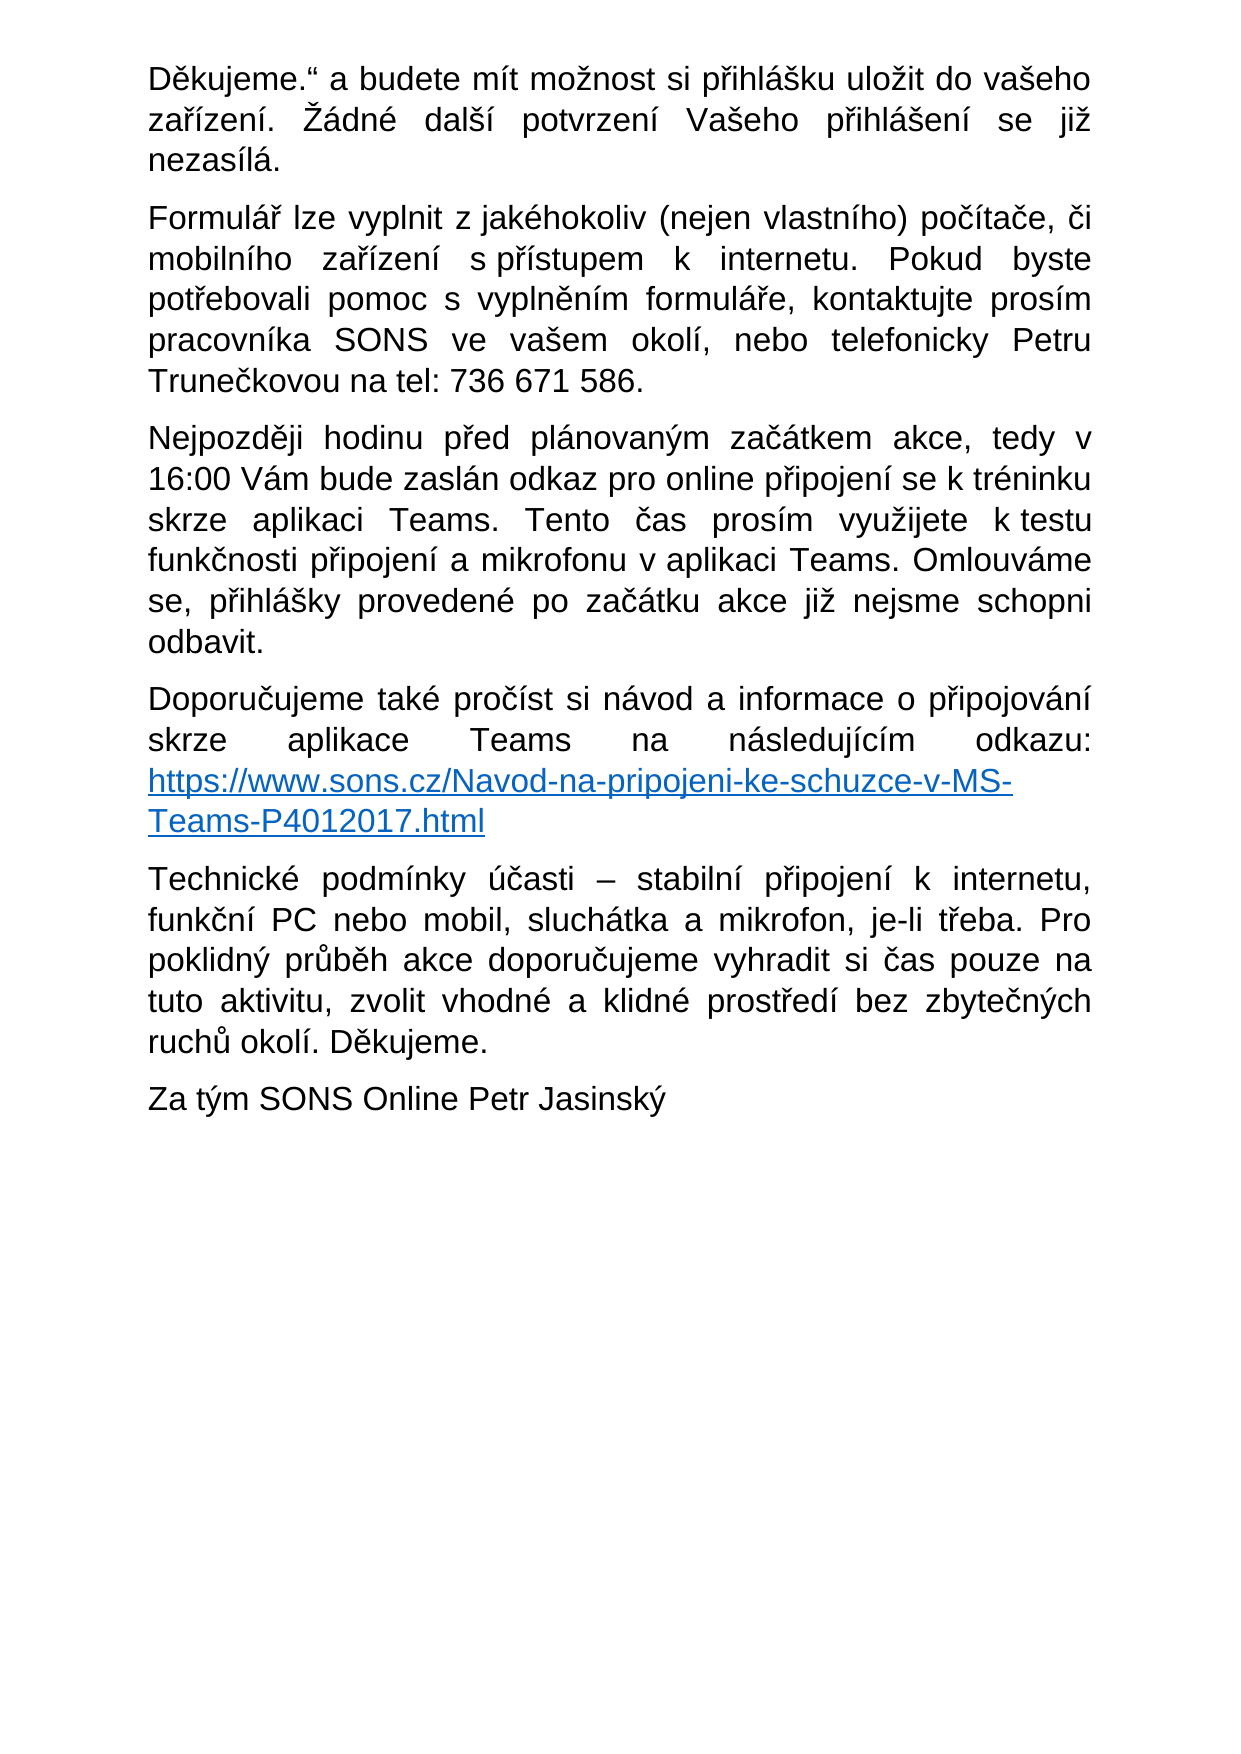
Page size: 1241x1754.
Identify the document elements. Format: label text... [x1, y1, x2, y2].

text Technické podmínky účasti – stabilní připojení k internetu, funkční PC nebo mobil, sluchátka a mikrofon, je-li třeba. Pro poklidný průběh akce doporučujeme vyhradit si čas pouze na tuto aktivitu, zvolit vhodné a klidné prostředí bez zbytečných ruchů okolí. Děkujeme. [148, 859, 1092, 1060]
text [148, 59, 1092, 179]
text Doporučujeme také pročíst si návod a informace o připojování skrze aplikace Teams na následujícím odkazu: https://www.sons.cz/Navod-na-pripojeni-ke-schuzce-v-MS-Teams-P4012017.html [148, 679, 1092, 840]
text Formulář lze vyplnit z jakéhokoliv (nejen vlastního) počítače, či mobilního zařízení s přístupem k internetu. Pokud byste potřebovali pomoc s vyplněním formuláře, kontaktujte prosím pracovníka SONS ve vašem okolí, nebo telefonicky Petru Trunečkovou na tel: 736 671 586. [148, 198, 1092, 399]
text Za tým SONS Online Petr Jasinský [148, 1079, 1092, 1118]
text Nejpozději hodinu před plánovaným začátkem akce, tedy v 16:00 Vám bude zaslán odkaz pro online připojení se k tréninku skrze aplikaci Teams. Tento čas prosím využijete k testu funkčnosti připojení a mikrofonu v aplikaci Teams. Omlouváme se, přihlášky provedené po začátku akce již nejsme schopni odbavit. [148, 418, 1092, 660]
